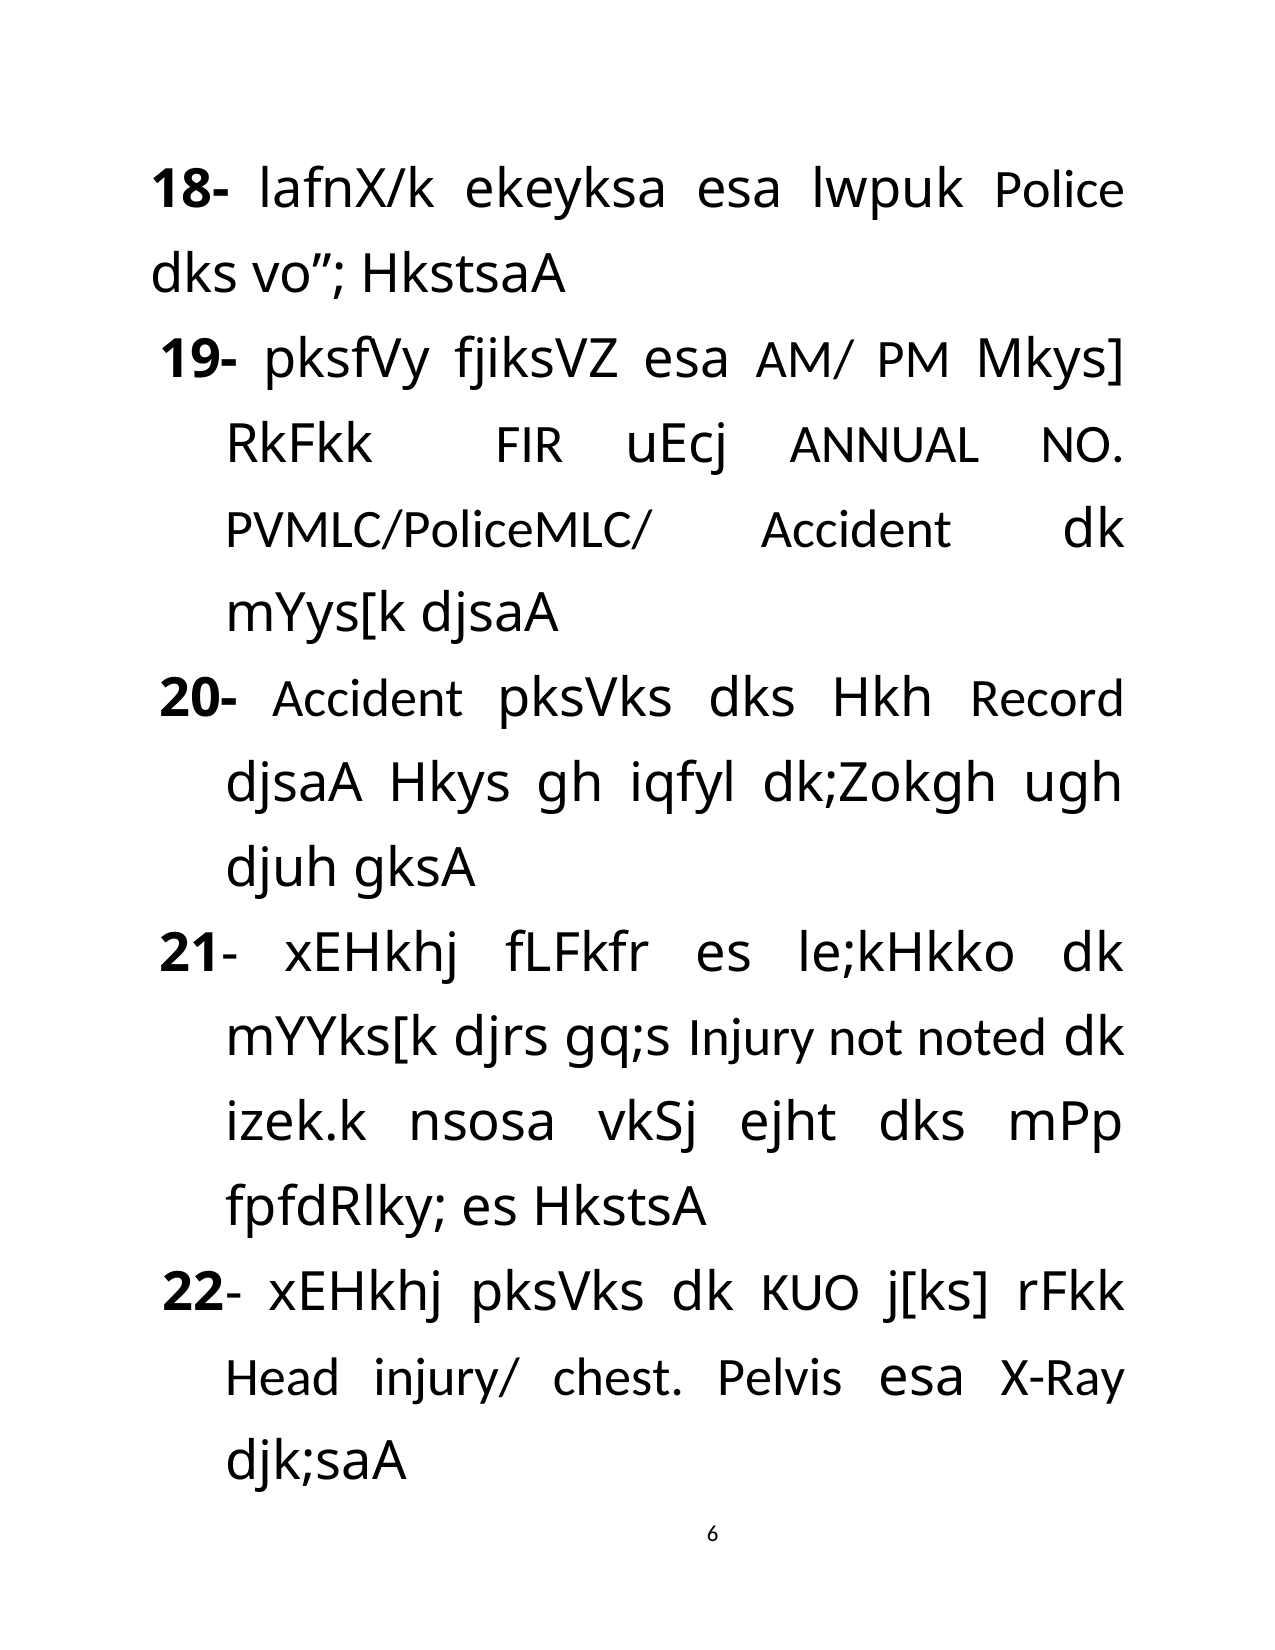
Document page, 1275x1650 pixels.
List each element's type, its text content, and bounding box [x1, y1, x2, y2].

text 18- lafnX/k ekeyksa esa lwpuk Police dks vo”; HkstsaA [150, 150, 1125, 308]
text 20- Accident pksVks dks Hkh Record djsaA Hkys gh iqfyl dk;Zokgh ugh djuh gksA [159, 659, 1125, 902]
text 21- xEHkhj fLFkfr es le;kHkko dk mYYks[k djrs gq;s Injury not noted dk izek.k nsosa vkSj ejht dks mPp fpfdRlky; es HkstsA [159, 913, 1125, 1241]
text 22- xEHkhj pksVks dk KUO j[ks] rFkk Head injury/ chest. Pelvis esa X-Ray djk;saA [83, 1252, 1125, 1496]
text 19- pksfVy fjiksVZ esa AM/ PM Mkys] RkFkk FIR uEcj ANNUAL NO. PVMLC/PoliceMLC/ Accident dk mYys[k djsaA [159, 319, 1125, 648]
